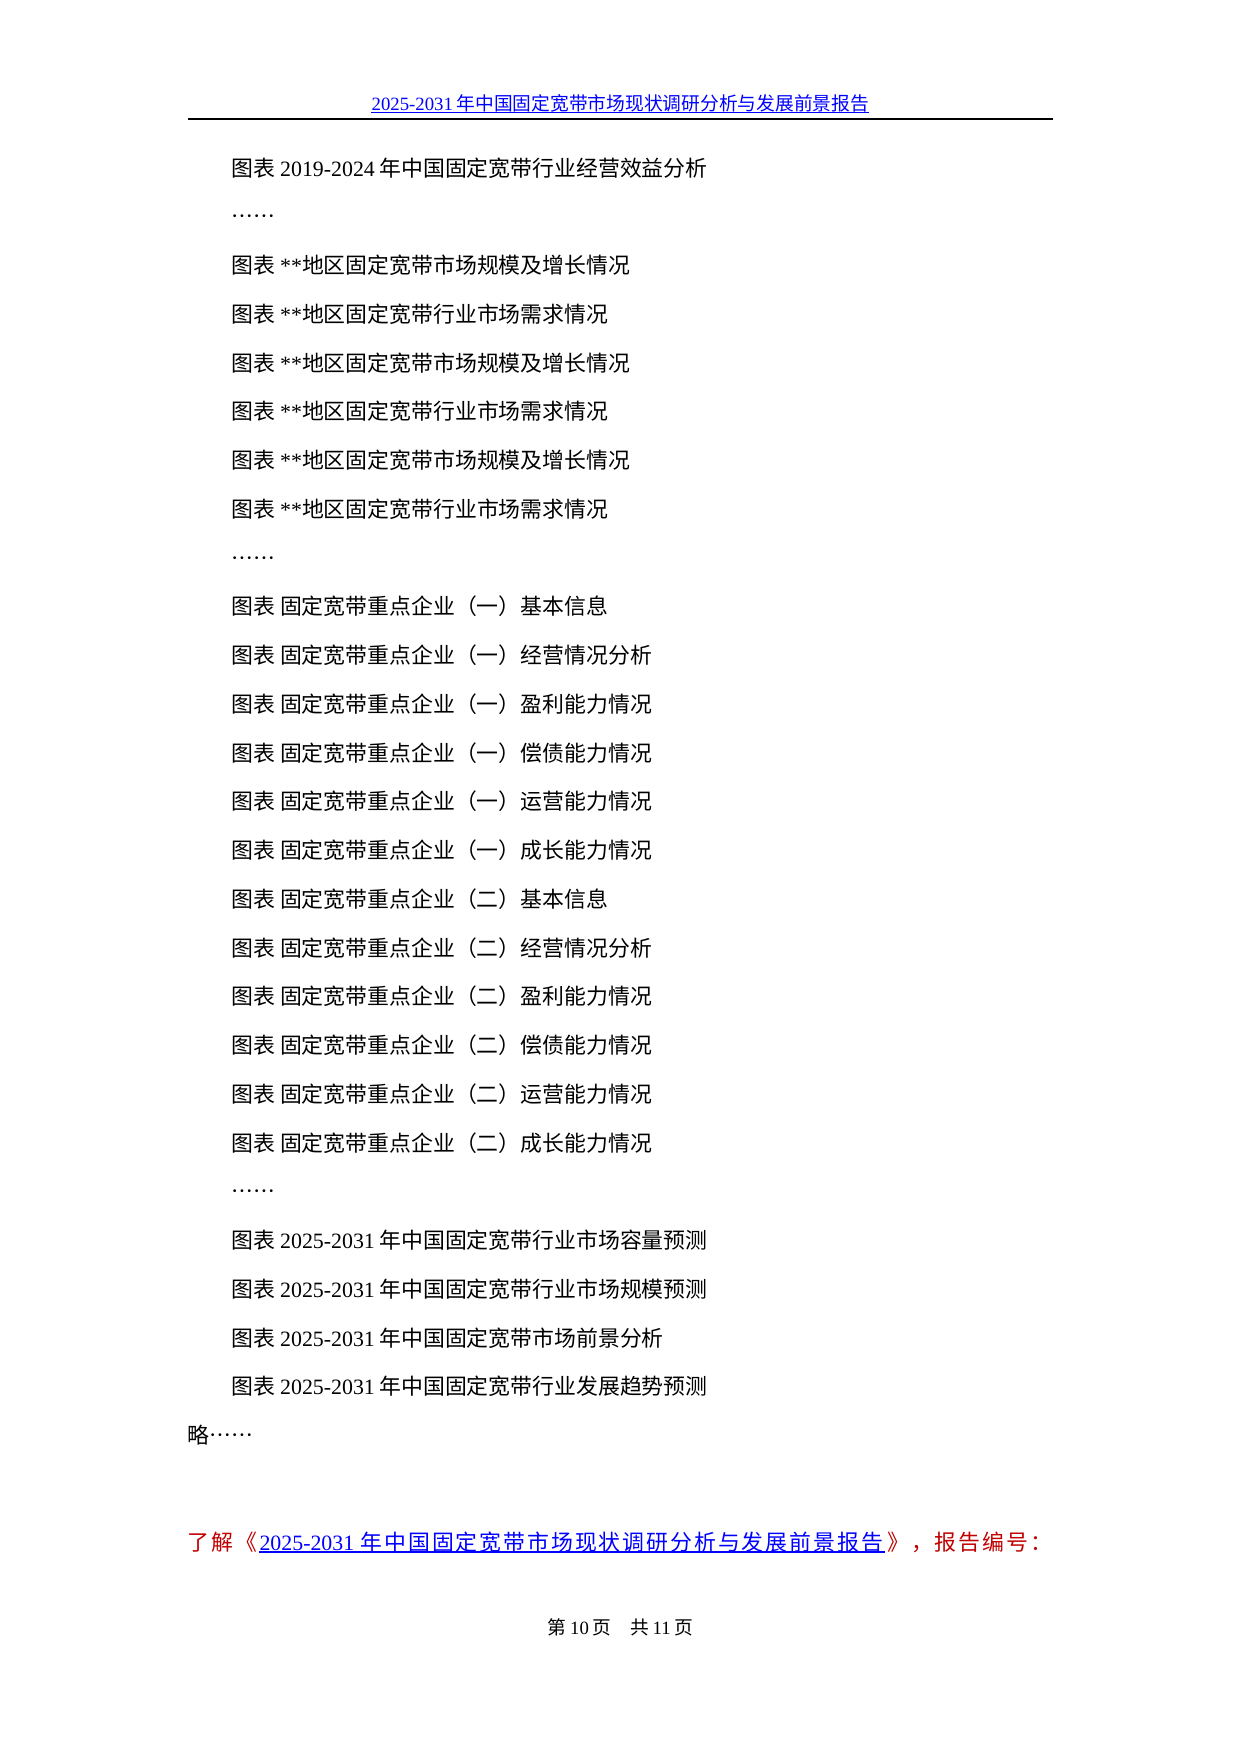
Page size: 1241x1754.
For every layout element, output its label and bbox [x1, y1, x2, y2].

text [187, 1524, 1053, 1557]
text [187, 150, 1053, 1450]
